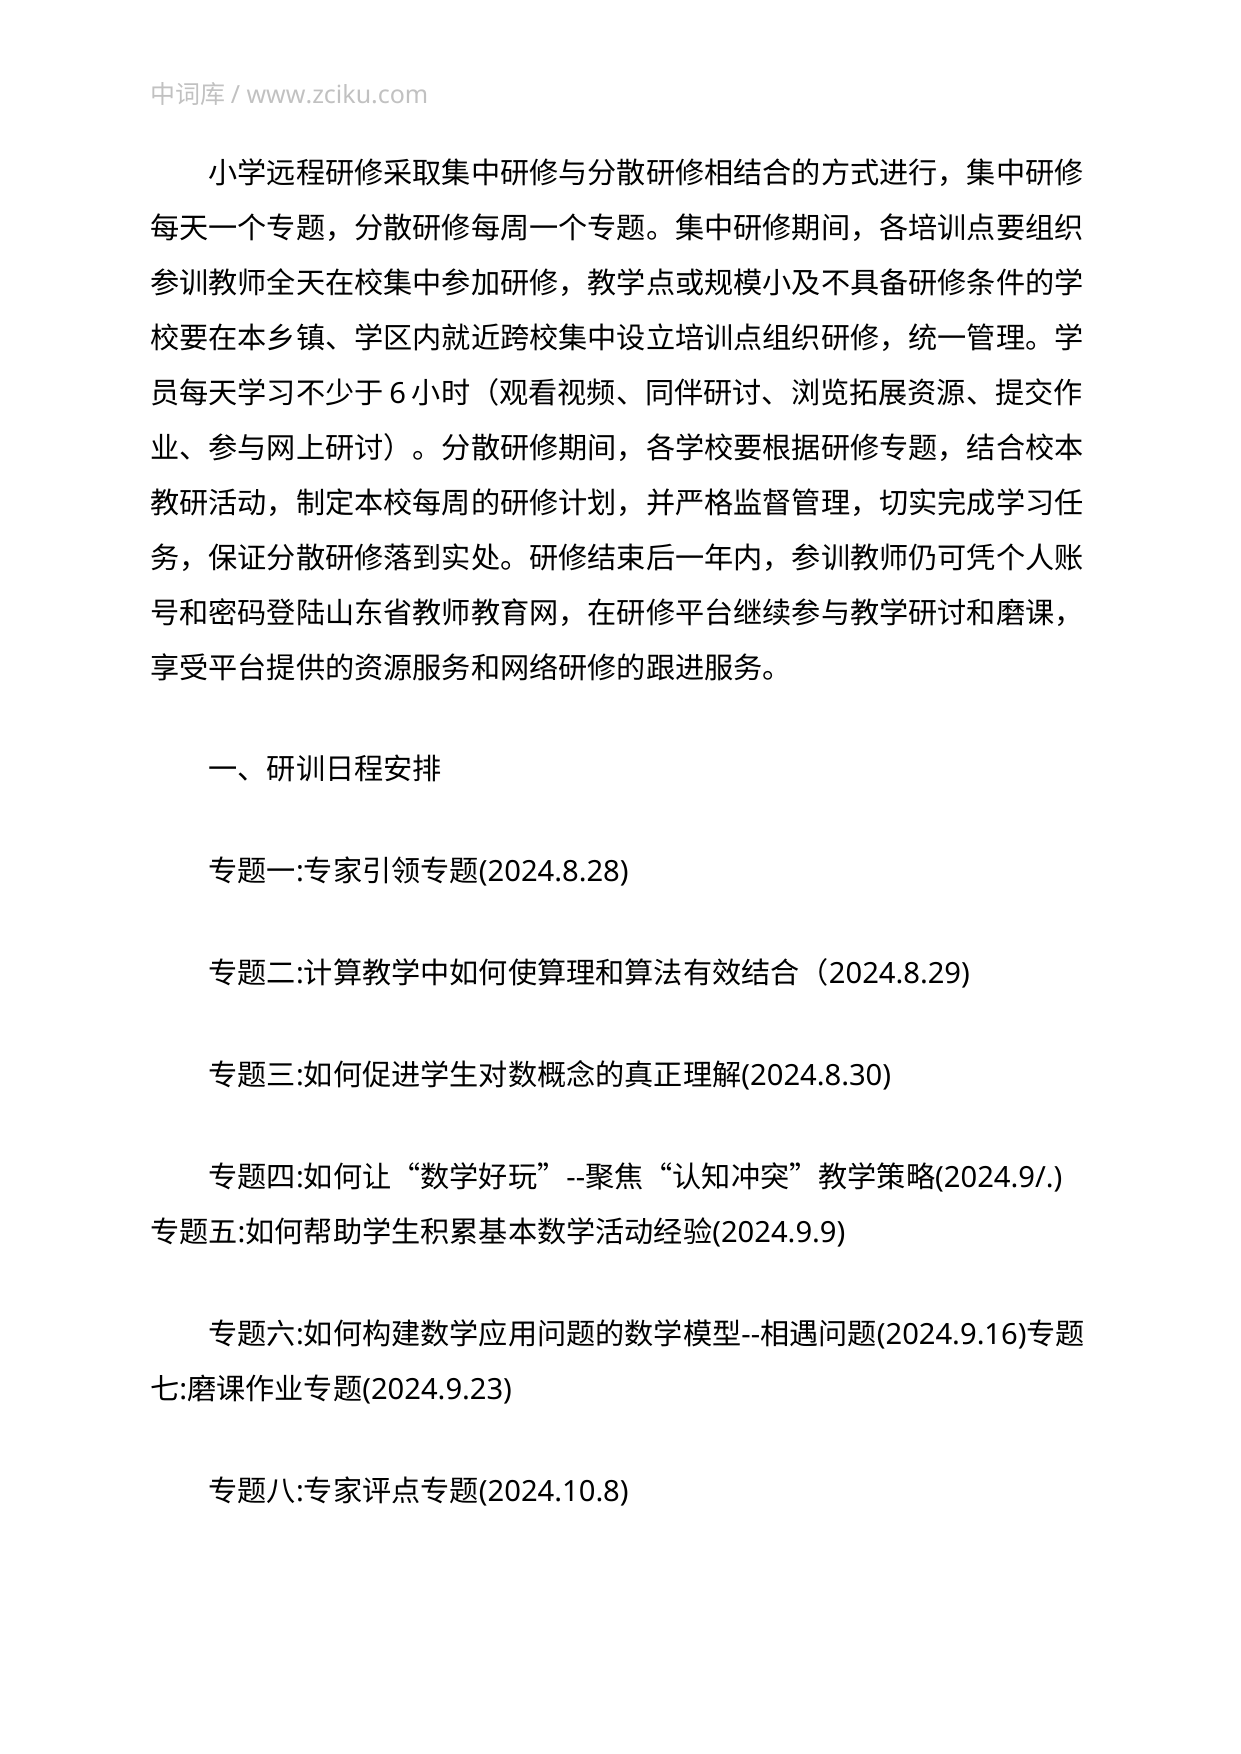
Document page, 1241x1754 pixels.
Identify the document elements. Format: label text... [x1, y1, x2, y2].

text 专题八:专家评点专题(2024.10.8) [150, 1468, 1090, 1510]
text 一、研训日程安排 [150, 746, 1090, 788]
text 专题二:计算教学中如何使算理和算法有效结合（2024.8.29) [150, 950, 1090, 992]
text 专题六:如何构建数学应用问题的数学模型--相遇问题(2024.9.16)专题七:磨课作业专题(2024.9.23) [150, 1311, 1090, 1408]
text 专题四:如何让“数学好玩”--聚焦“认知冲突”教学策略(2024.9/.)专题五:如何帮助学生积累基本数学活动经验(2024.9.9) [150, 1154, 1090, 1251]
text 专题一:专家引领专题(2024.8.28) [150, 848, 1090, 890]
text 专题三:如何促进学生对数概念的真正理解(2024.8.30) [150, 1052, 1090, 1094]
text 小学远程研修采取集中研修与分散研修相结合的方式进行，集中研修每天一个专题，分散研修每周一个专题。集中研修期间，各培训点要组织参训教师全天在校集中参加研修，教学点或规模小及不具备研修条件的学校要在本乡镇、学区内就近跨校集中设立培训点组织研修，统一管理。学员每天学习不少于6小时（观看视频、同伴研讨、浏览拓展资源、提交作业、参与网上研讨）。分散研修期间，各学校要根据研修专题，结合校本教研活动，制定本校每周的研修计划，并严格监督管理，切实完成学习任务，保证分散研修落到实处。研修结束后一年内，参训教师仍可凭个人账号和密码登陆山东省教师教育网，在研修平台继续参与教学研讨和磨课，享受平台提供的资源服务和网络研修的跟进服务。 [150, 150, 1090, 686]
